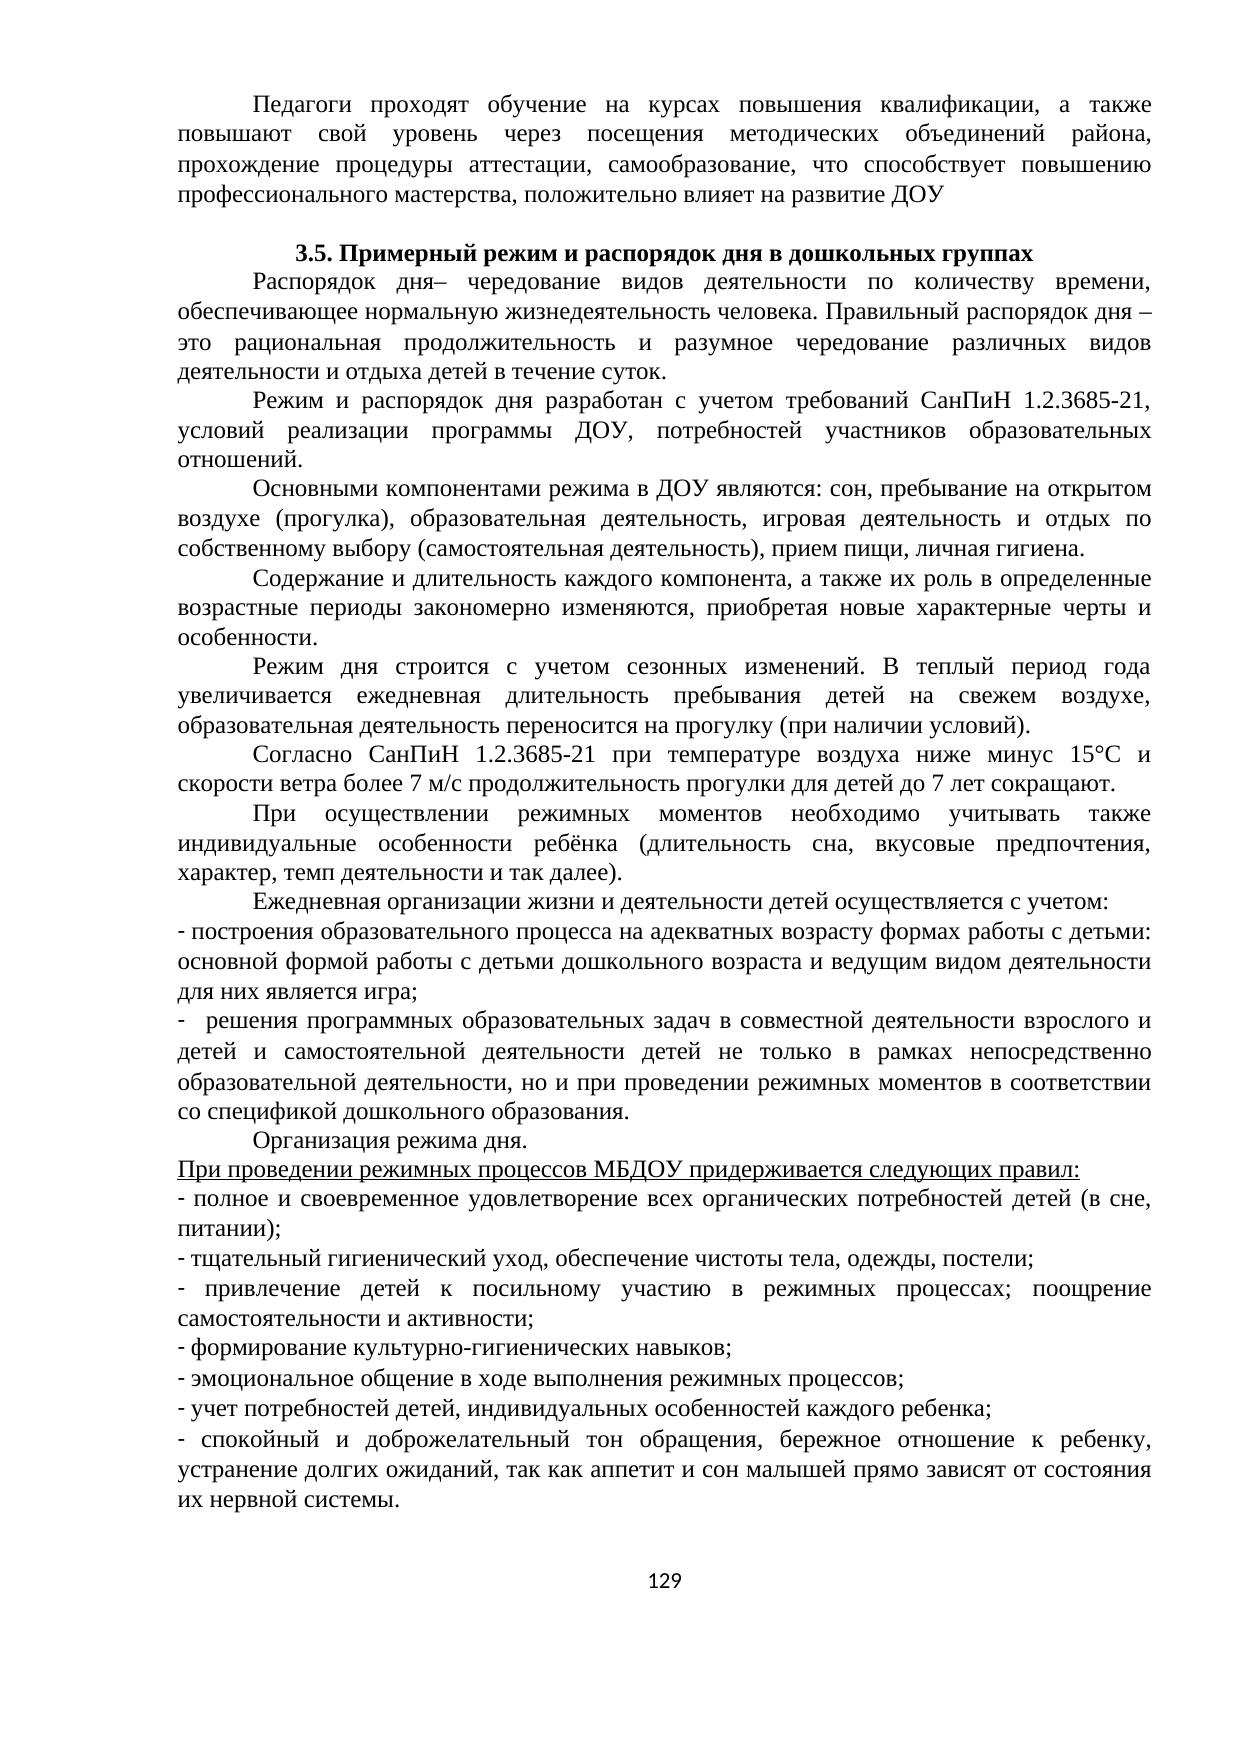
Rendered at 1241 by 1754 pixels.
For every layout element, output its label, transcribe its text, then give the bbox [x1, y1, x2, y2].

text - тщательный гигиенический уход, обеспечение чистоты тела, одежды, постели; [177, 1242, 1152, 1272]
text Содержание и длительность каждого компонента, а также их роль в определенные возрастные периоды закономерно изменяются, приобретая новые характерные черты и особенности. [177, 563, 1152, 651]
text - полное и своевременное удовлетворение всех органических потребностей детей (в сне, питании); [177, 1182, 1152, 1242]
text 3.5. Примерный режим и распорядок дня в дошкольных группах [177, 238, 1152, 266]
text Организация режима дня. [177, 1125, 1152, 1154]
text Согласно СанПиН 1.2.3685-21 при температуре воздуха ниже минус 15°С и скорости ветра более 7 м/с продолжительность прогулки для детей до 7 лет сокращают. [177, 739, 1152, 798]
text - учет потребностей детей, индивидуальных особенностей каждого ребенка; [177, 1393, 1152, 1423]
text Режим дня строится с учетом сезонных изменений. В теплый период года увеличивается ежедневная длительность пребывания детей на свежем воздухе, образовательная деятельность переносится на прогулку (при наличии условий). [177, 651, 1152, 739]
text Распорядок дня– чередование видов деятельности по количеству времени, обеспечивающее нормальную жизнедеятельность человека. Правильный распорядок дня – это рациональная продолжительность и разумное чередование различных видов деятельности и отдыха детей в течение суток. [177, 266, 1152, 385]
text - построения образовательного процесса на адекватных возрасту формах работы с детьми: основной формой работы с детьми дошкольного возраста и ведущим видом деятельности для них является игра; [177, 915, 1152, 1005]
text - решения программных образовательных задач в совместной деятельности взрослого и детей и самостоятельной деятельности детей не только в рамках непосредственно образовательной деятельности, но и при проведении режимных моментов в соответствии со спецификой дошкольного образования. [177, 1005, 1152, 1125]
text Основными компонентами режима в ДОУ являются: сон, пребывание на открытом воздухе (прогулка), образовательная деятельность, игровая деятельность и отдых по собственному выбору (самостоятельная деятельность), прием пищи, личная гигиена. [177, 473, 1152, 563]
text - спокойный и доброжелательный тон обращения, бережное отношение к ребенку, устранение долгих ожиданий, так как аппетит и сон малышей прямо зависят от состояния их нервной системы. [177, 1423, 1152, 1513]
text Режим и распорядок дня разработан с учетом требований СанПиН 1.2.3685-21, условий реализации программы ДОУ, потребностей участников образовательных отношений. [177, 385, 1152, 473]
text При проведении режимных процессов МБДОУ придерживается следующих правил: [177, 1154, 1152, 1182]
text Ежедневная организации жизни и деятельности детей осуществляется с учетом: [177, 886, 1152, 915]
text Педагоги проходят обучение на курсах повышения квалификации, а также повышают свой уровень через посещения методических объединений района, прохождение процедуры аттестации, самообразование, что способствует повышению профессионального мастерства, положительно влияет на развитие ДОУ [177, 89, 1152, 209]
text - привлечение детей к посильному участию в режимных процессах; поощрение самостоятельности и активности; [177, 1272, 1152, 1332]
text - формирование культурно-гигиенических навыков; [177, 1332, 1152, 1362]
text При осуществлении режимных моментов необходимо учитывать также индивидуальные особенности ребёнка (длительность сна, вкусовые предпочтения, характер, темп деятельности и так далее). [177, 798, 1152, 886]
text - эмоциональное общение в ходе выполнения режимных процессов; [177, 1362, 1152, 1393]
